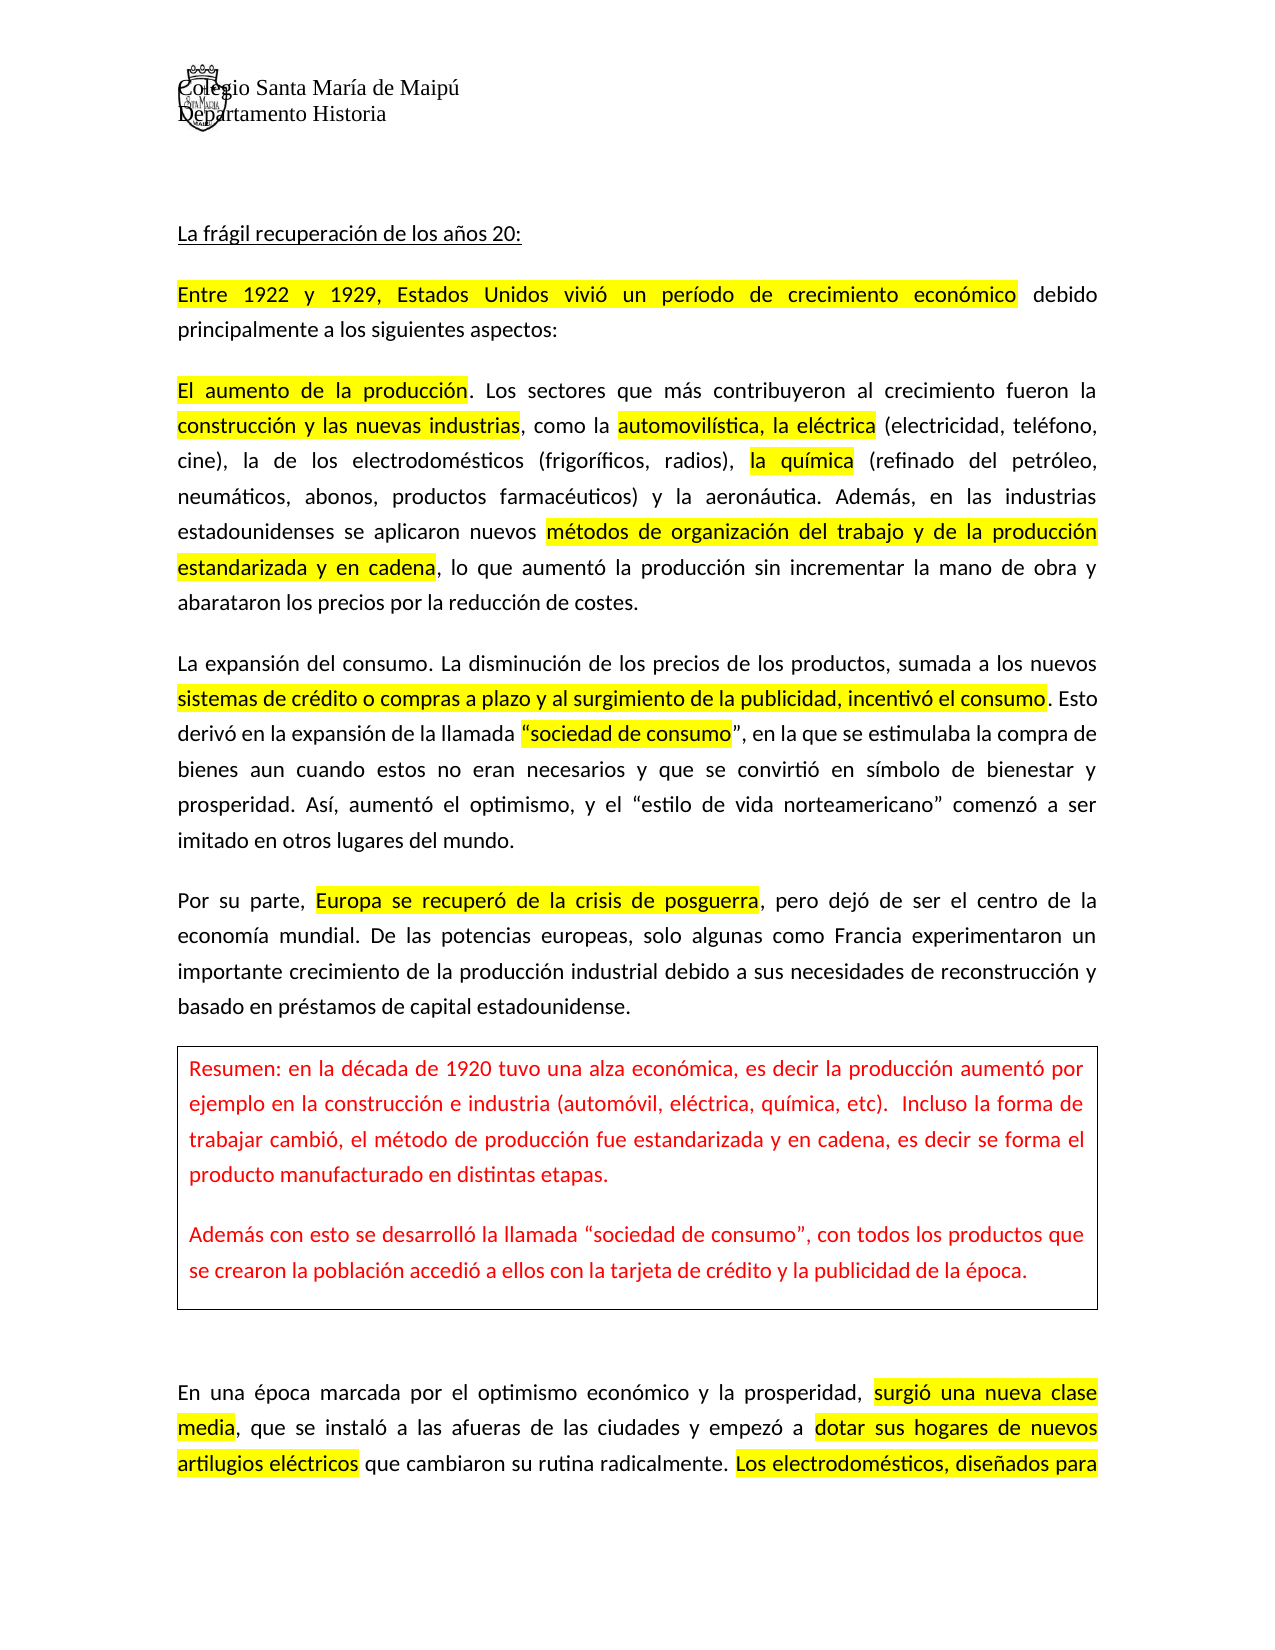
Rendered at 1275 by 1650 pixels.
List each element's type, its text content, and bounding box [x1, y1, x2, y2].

text La expansión del consumo. La disminución de los precios de los productos, sumada a los nuevos sistemas de crédito o compras a plazo y al surgimiento de la publicidad, incentivó el consumo. Esto derivó en la expansión de la llamada “sociedad de consumo”, en la que se estimulaba la compra de bienes aun cuando estos no eran necesarios y que se convirtió en símbolo de bienestar y prosperidad. Así, aumentó el optimismo, y el “estilo de vida norteamericano” comenzó a ser imitado en otros lugares del mundo. [177, 641, 1098, 854]
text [177, 1371, 1098, 1477]
text Por su parte, Europa se recuperó de la crisis de posguerra, pero dejó de ser el centro de la economía mundial. De las potencias europeas, solo algunas como Francia experimentaron un importante crecimiento de la producción industrial debido a sus necesidades de reconstrucción y basado en préstamos de capital estadounidense. [177, 879, 1098, 1021]
table_header Resumen: en la década de 1920 tuvo una alza económica, es decir la producción aumentó por ejemplo en la construcción e industria (automóvil, eléctrica, química, etc). Incluso la forma de trabajar cambió, el método de producción fue estandarizada y en cadena, es decir se forma el producto manufacturado en distintas etapas. Además con esto se desarrolló la llamada “sociedad de consumo”, con todos los productos que se crearon la población accedió a ellos con la tarjeta de crédito y la publicidad de la época. [178, 1047, 1097, 1309]
picture [174, 64, 231, 132]
text Entre 1922 y 1929, Estados Unidos vivió un período de crecimiento económico debido principalmente a los siguientes aspectos: [177, 273, 1098, 343]
text El aumento de la producción. Los sectores que más contribuyeron al crecimiento fueron la construcción y las nuevas industrias, como la automovilística, la eléctrica (electricidad, teléfono, cine), la de los electrodomésticos (frigoríficos, radios), la química (refinado del petróleo, neumáticos, abonos, productos farmacéuticos) y la aeronáutica. Además, en las industrias estadounidenses se aplicaron nuevos métodos de organización del trabajo y de la producción estandarizada y en cadena, lo que aumentó la producción sin incrementar la mano de obra y abarataron los precios por la reducción de costes. [177, 368, 1098, 616]
text La frágil recuperación de los años 20: [177, 210, 1098, 248]
